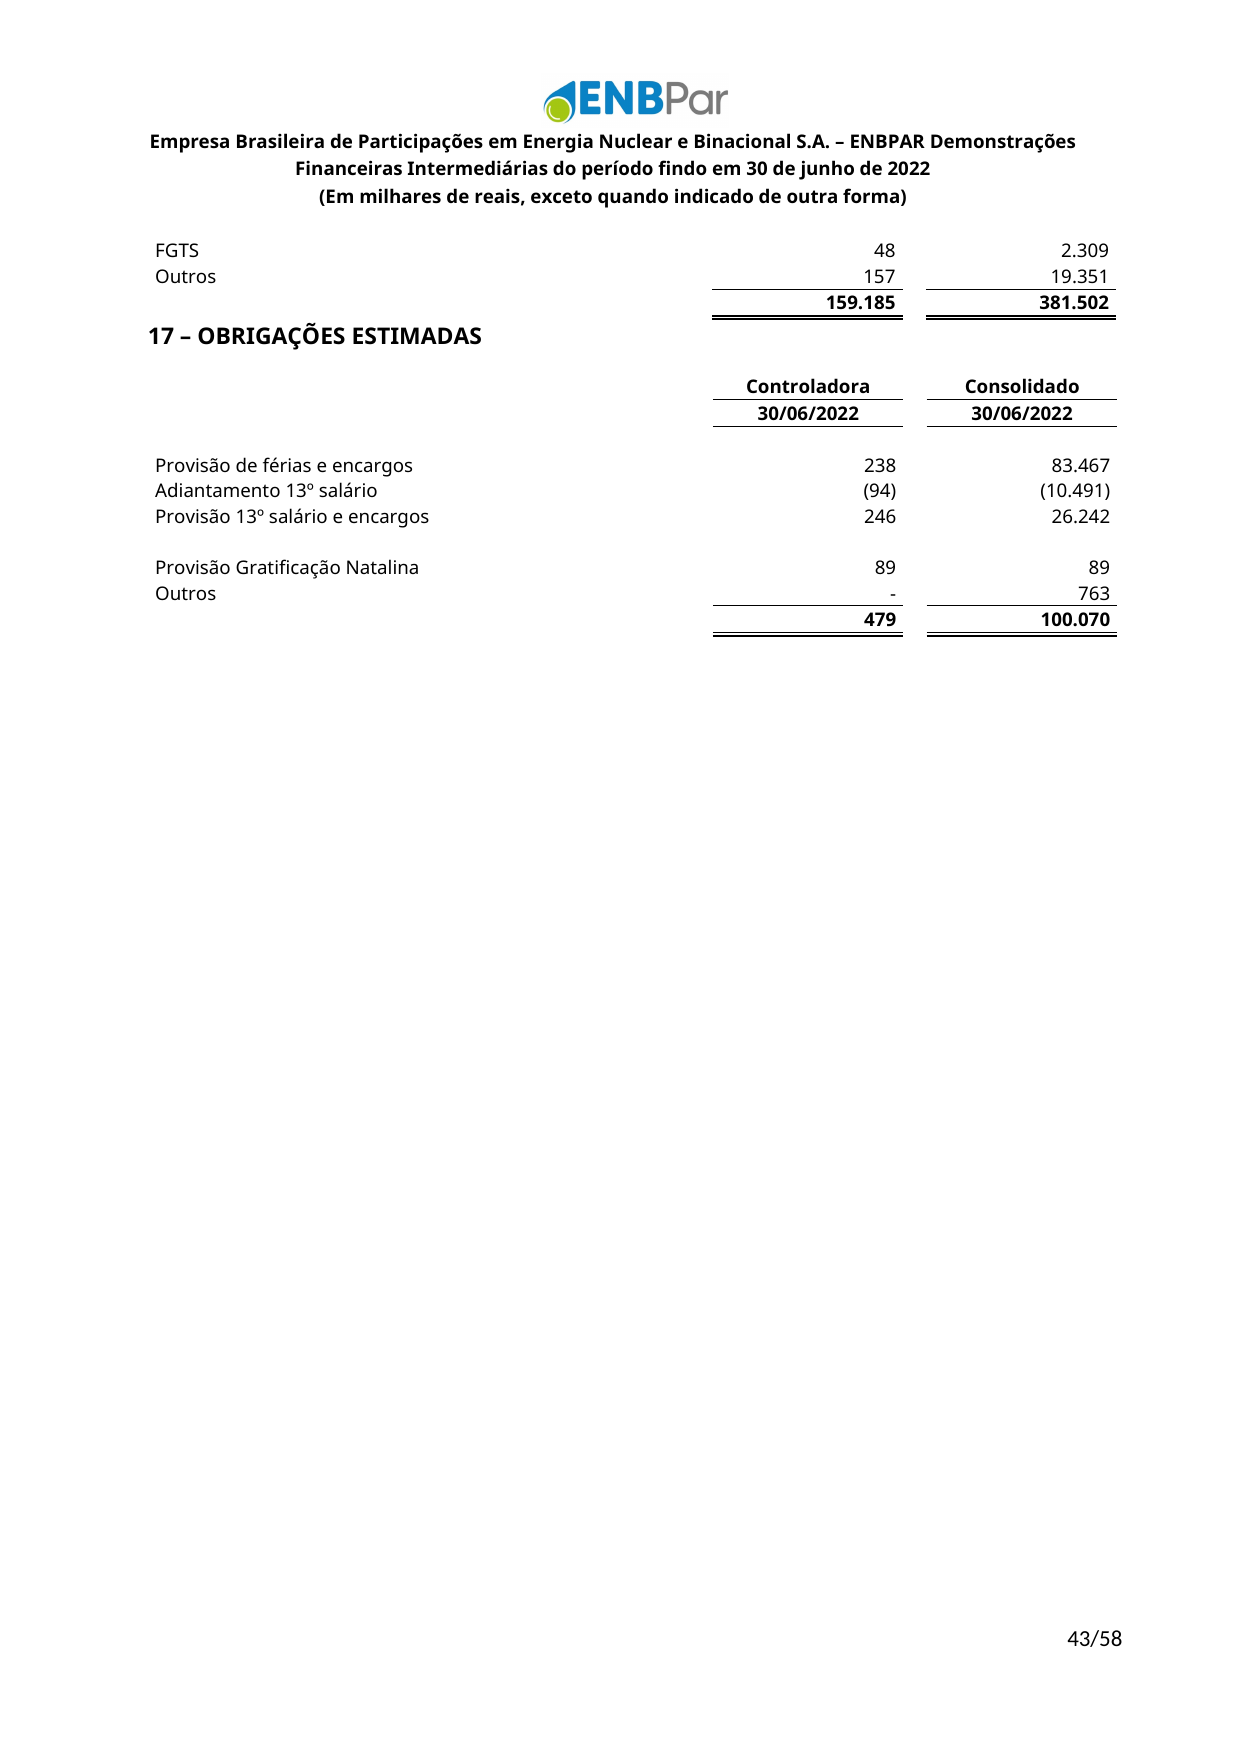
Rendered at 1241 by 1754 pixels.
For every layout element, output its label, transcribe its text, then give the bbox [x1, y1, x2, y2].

text 17 – OBRIGAÇÕES ESTIMADAS [148, 320, 1122, 351]
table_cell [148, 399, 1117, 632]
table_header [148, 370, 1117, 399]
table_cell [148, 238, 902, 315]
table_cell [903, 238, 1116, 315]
